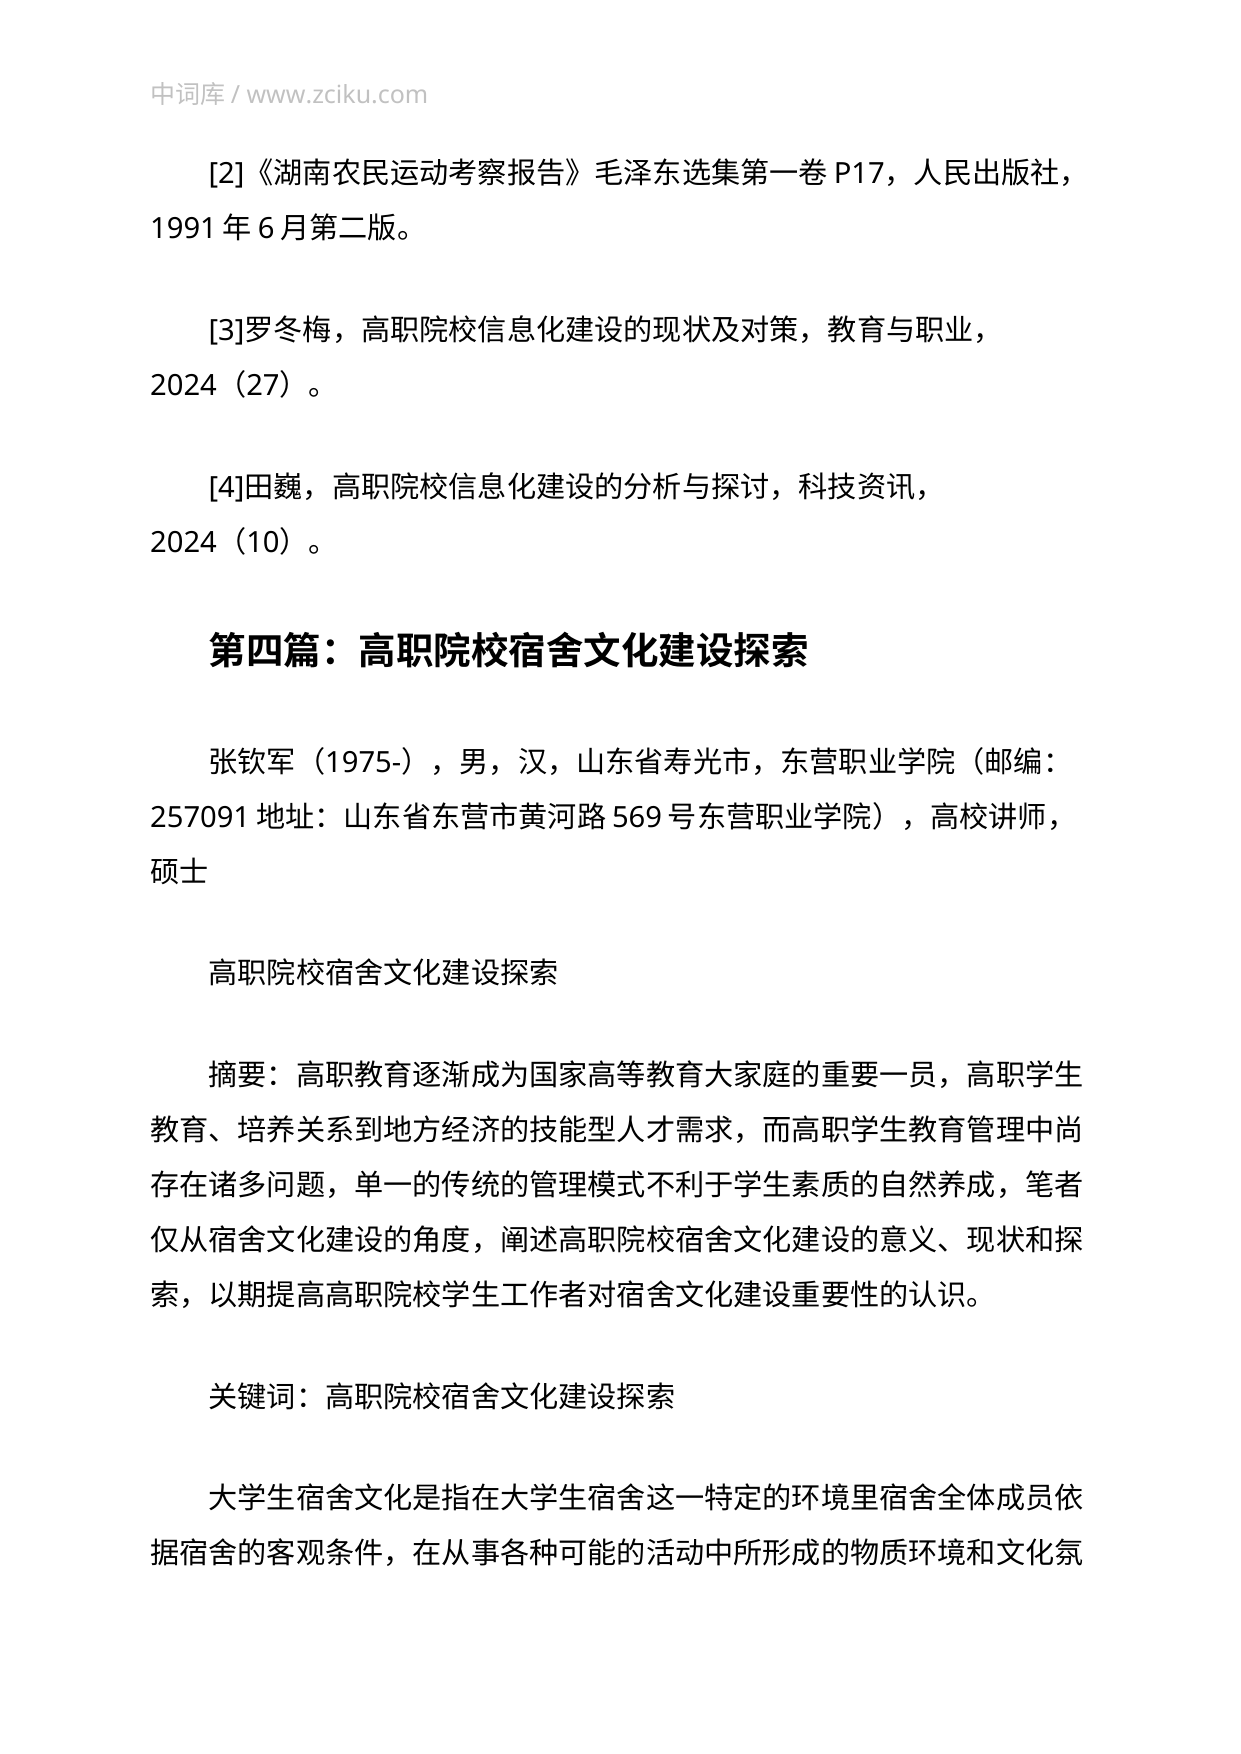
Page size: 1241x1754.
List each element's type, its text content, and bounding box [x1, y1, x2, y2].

text 摘要：高职教育逐渐成为国家高等教育大家庭的重要一员，高职学生教育、培养关系到地方经济的技能型人才需求，而高职学生教育管理中尚存在诸多问题，单一的传统的管理模式不利于学生素质的自然养成，笔者仅从宿舍文化建设的角度，阐述高职院校宿舍文化建设的意义、现状和探索，以期提高高职院校学生工作者对宿舍文化建设重要性的认识。 [150, 1052, 1090, 1314]
text [2]《湖南农民运动考察报告》毛泽东选集第一卷P17，人民出版社，1991年6月第二版。 [150, 150, 1090, 247]
text 关键词：高职院校宿舍文化建设探索 [150, 1373, 1090, 1416]
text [150, 1475, 1090, 1572]
text [4]田巍，高职院校信息化建设的分析与探讨，科技资讯，2024（10）。 [150, 464, 1090, 561]
text 张钦军（1975-），男，汉，山东省寿光市，东营职业学院（邮编：257091地址：山东省东营市黄河路569号东营职业学院），高校讲师，硕士 [150, 738, 1090, 891]
text [3]罗冬梅，高职院校信息化建设的现状及对策，教育与职业，2024（27）。 [150, 307, 1090, 404]
text 第四篇：高职院校宿舍文化建设探索 [150, 621, 1090, 675]
text 高职院校宿舍文化建设探索 [150, 950, 1090, 992]
